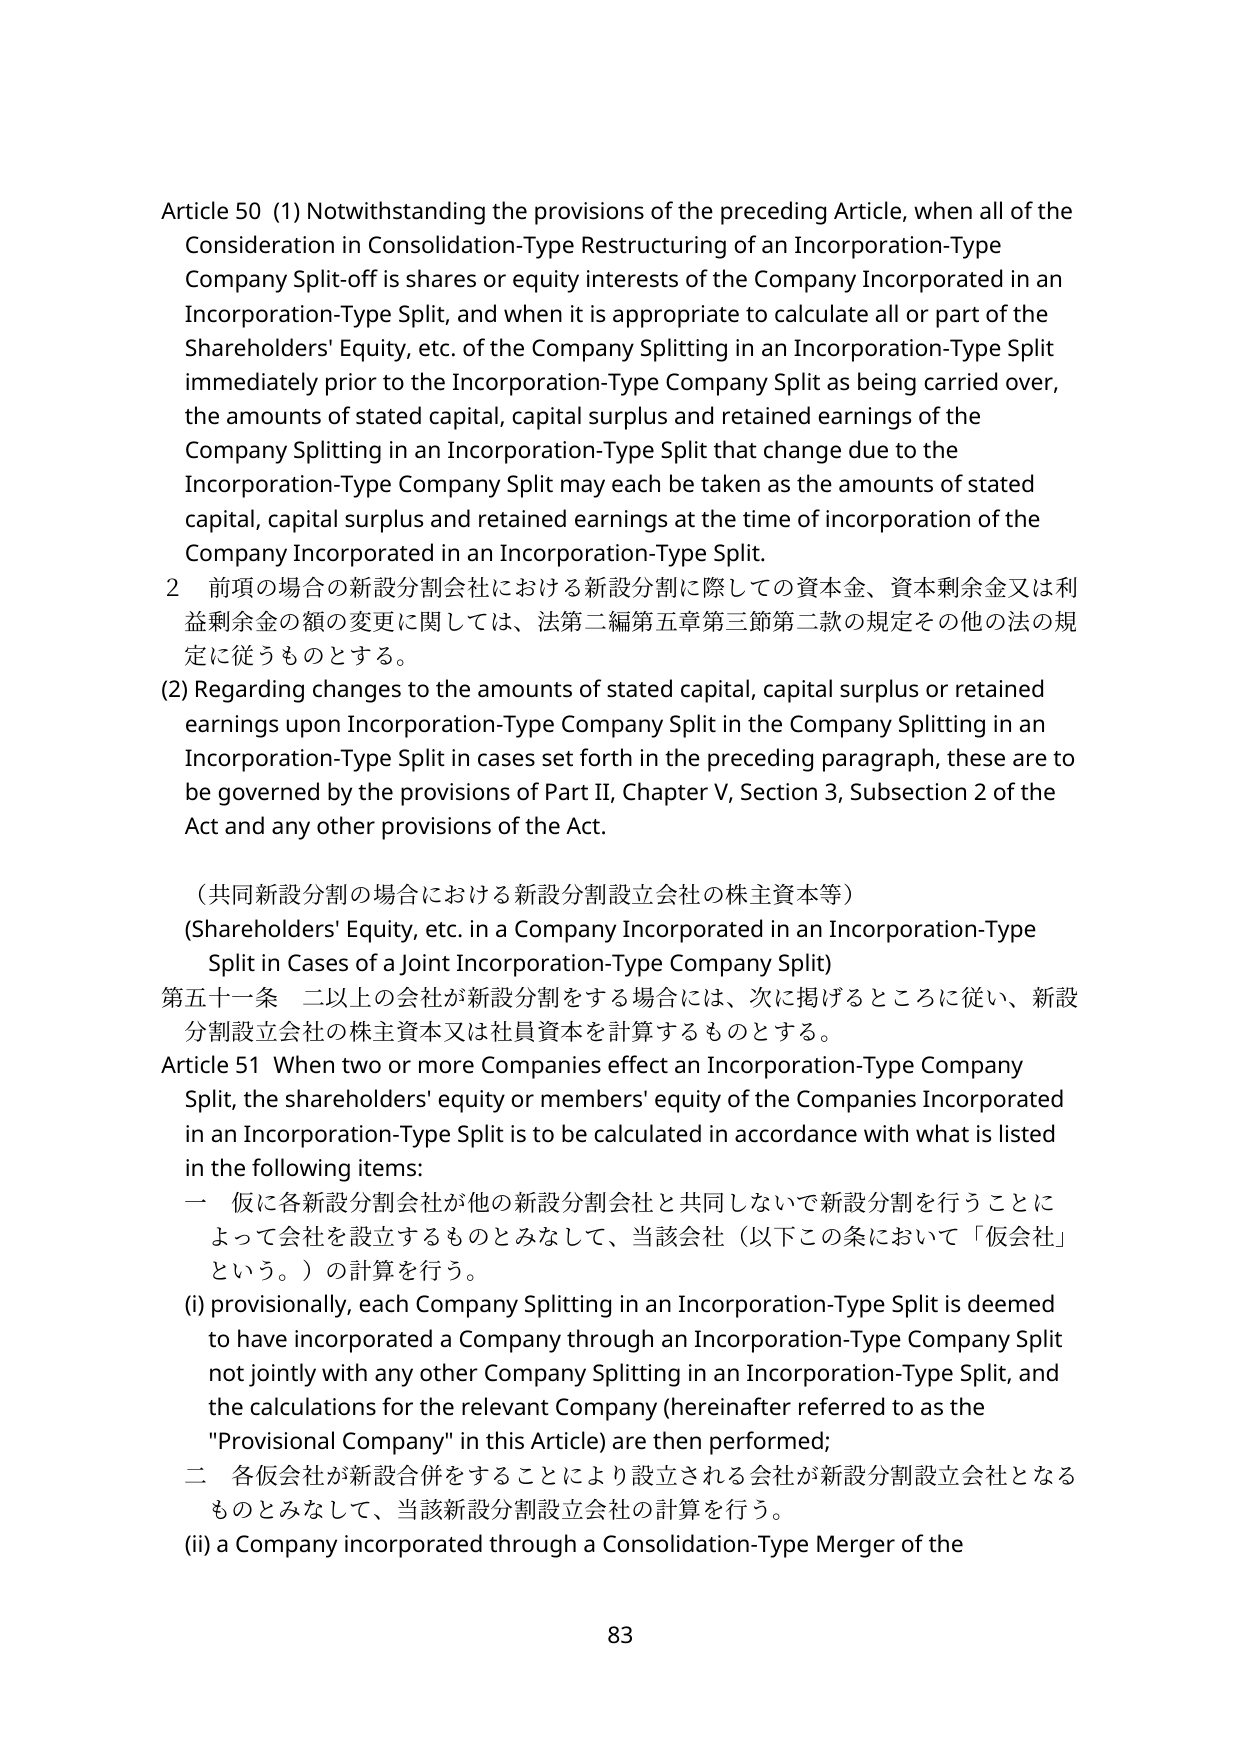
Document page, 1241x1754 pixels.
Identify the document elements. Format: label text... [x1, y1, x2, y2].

text (2) Regarding changes to the amounts of stated capital, capital surplus or retained earnings upon Incorporation-Type Company Split in the Company Splitting in an Incorporation-Type Split in cases set forth in the preceding paragraph, these are to be governed by the provisions of Part II, Chapter V, Section 3, Subsection 2 of the Act and any other provisions of the Act. [161, 672, 1079, 843]
text (Shareholders' Equity, etc. in a Company Incorporated in an Incorporation-Type Split in Cases of a Joint Incorporation-Type Company Split) [184, 911, 1079, 979]
text （共同新設分割の場合における新設分割設立会社の株主資本等） [184, 877, 1079, 911]
text 第五十一条 二以上の会社が新設分割をする場合には、次に掲げるところに従い、新設分割設立会社の株主資本又は社員資本を計算するものとする。 [161, 979, 1079, 1048]
text 二 各仮会社が新設合併をすることにより設立される会社が新設分割設立会社となるものとみなして、当該新設分割設立会社の計算を行う。 [184, 1458, 1079, 1526]
text Article 51 When two or more Companies effect an Incorporation-Type Company Split, the shareholders' equity or members' equity of the Companies Incorporated in an Incorporation-Type Split is to be calculated in accordance with what is listed in the following items: [161, 1048, 1079, 1184]
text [184, 1526, 1079, 1560]
text ２ 前項の場合の新設分割会社における新設分割に際しての資本金、資本剰余金又は利益剰余金の額の変更に関しては、法第二編第五章第三節第二款の規定その他の法の規定に従うものとする。 [161, 569, 1079, 672]
text Article 50 (1) Notwithstanding the provisions of the preceding Article, when all of the Consideration in Consolidation-Type Restructuring of an Incorporation-Type Company Split-off is shares or equity interests of the Company Incorporated in an Incorporation-Type Split, and when it is appropriate to calculate all or part of the Shareholders' Equity, etc. of the Company Splitting in an Incorporation-Type Split immediately prior to the Incorporation-Type Company Split as being carried over, the amounts of stated capital, capital surplus and retained earnings of the Company Splitting in an Incorporation-Type Split that change due to the Incorporation-Type Company Split may each be taken as the amounts of stated capital, capital surplus and retained earnings at the time of incorporation of the Company Incorporated in an Incorporation-Type Split. [161, 194, 1079, 569]
text (i) provisionally, each Company Splitting in an Incorporation-Type Split is deemed to have incorporated a Company through an Incorporation-Type Company Split not jointly with any other Company Splitting in an Incorporation-Type Split, and the calculations for the relevant Company (hereinafter referred to as the "Provisional Company" in this Article) are then performed; [184, 1287, 1079, 1458]
text 一 仮に各新設分割会社が他の新設分割会社と共同しないで新設分割を行うことによって会社を設立するものとみなして、当該会社（以下この条において「仮会社」という。）の計算を行う。 [184, 1184, 1079, 1287]
